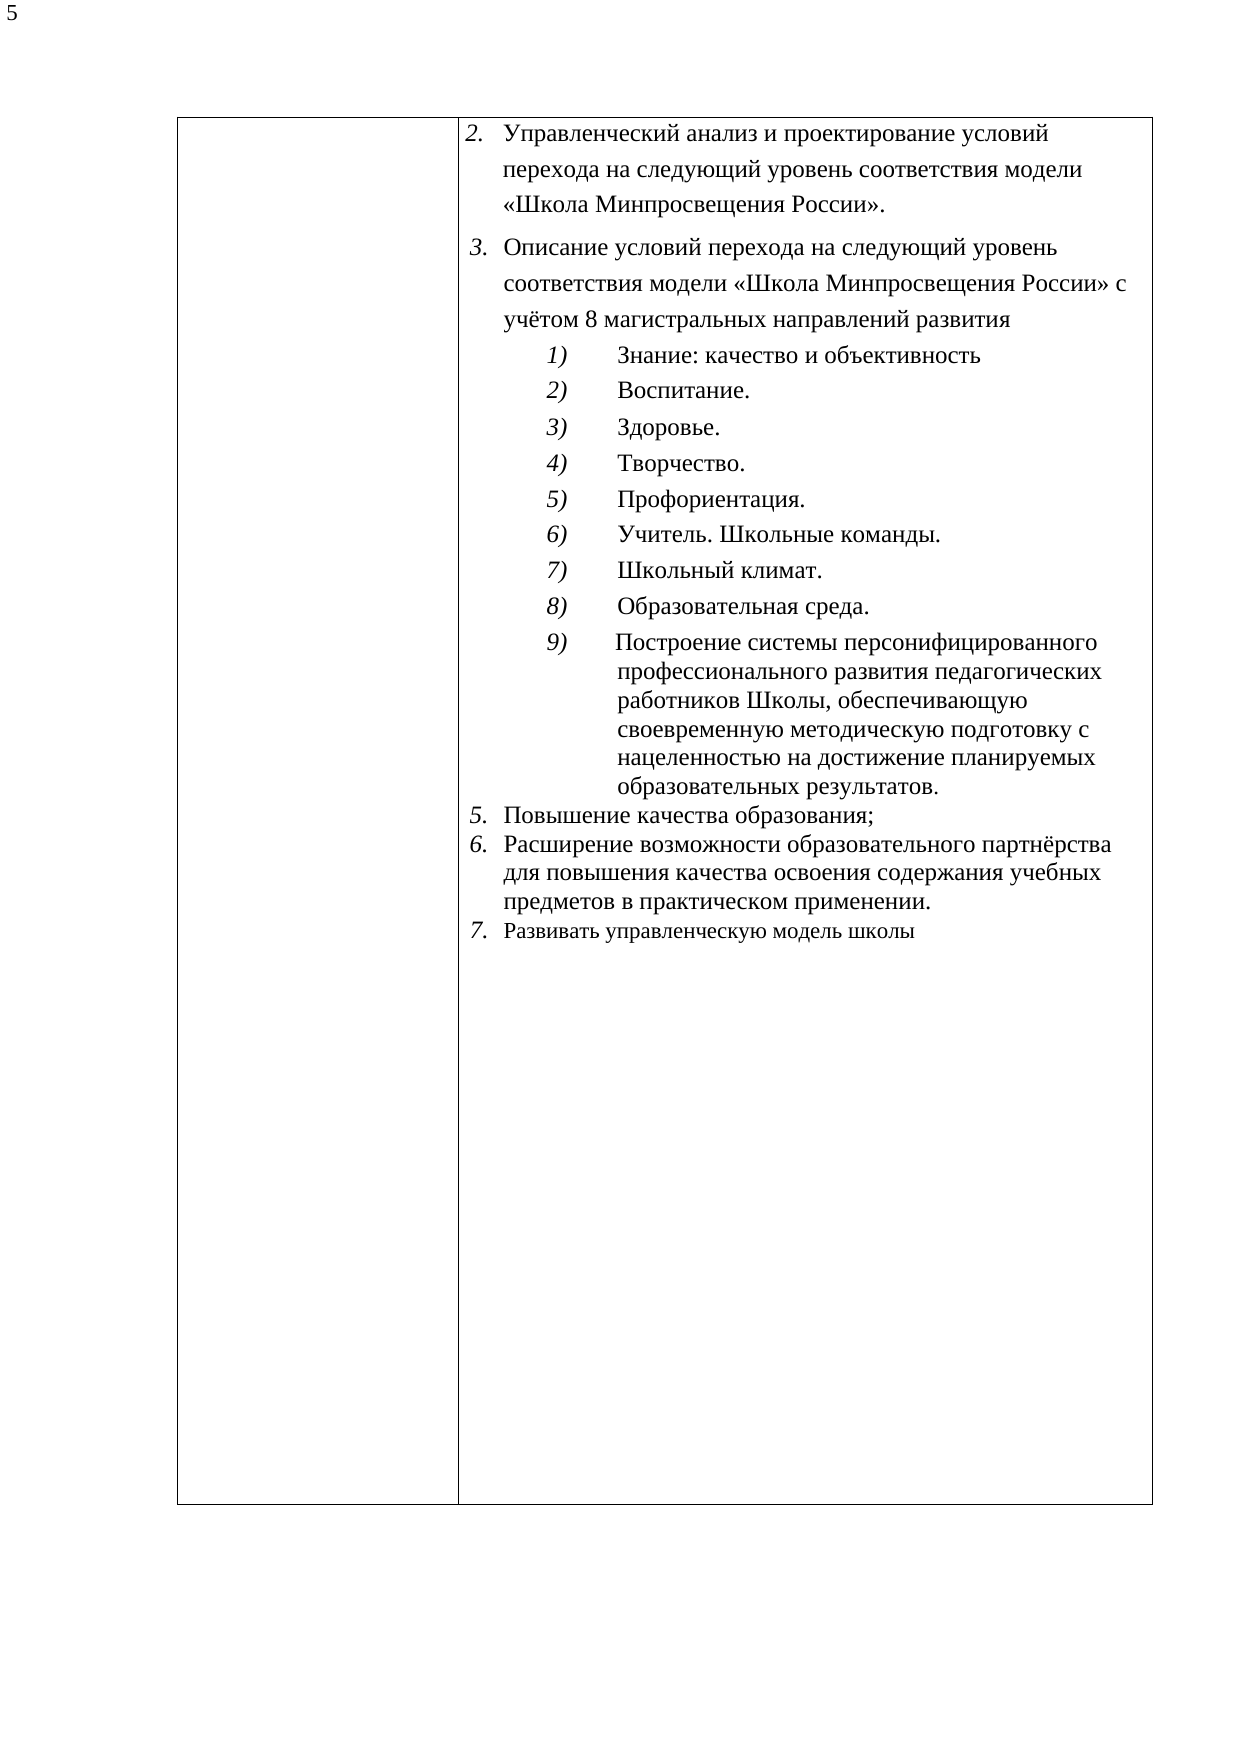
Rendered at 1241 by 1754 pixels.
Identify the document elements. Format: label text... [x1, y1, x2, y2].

table_header [178, 118, 458, 1503]
table_header Управленческий анализ и проектирование условий перехода на следующий уровень соответствия модели «Школа Минпросвещения России». Описание условий перехода на следующий уровень соответствия модели «Школа Минпросвещения России» с учётом 8 магистральных направлений развития Знание: качество и объективность Воспитание. Здоровье. Творчество. Профориентация. Учитель. Школьные команды. Школьный климат. Образовательная среда. Построение системы персонифицированного профессионального развития педагогических работников Школы, обеспечивающую своевременную методическую подготовку с нацеленностью на достижение планируемых образовательных результатов. Повышение качества образования; Расширение возможности образовательного партнёрства для повышения качества освоения содержания учебных предметов в практическом применении. Развивать управленческую модель школы [459, 118, 1152, 1503]
